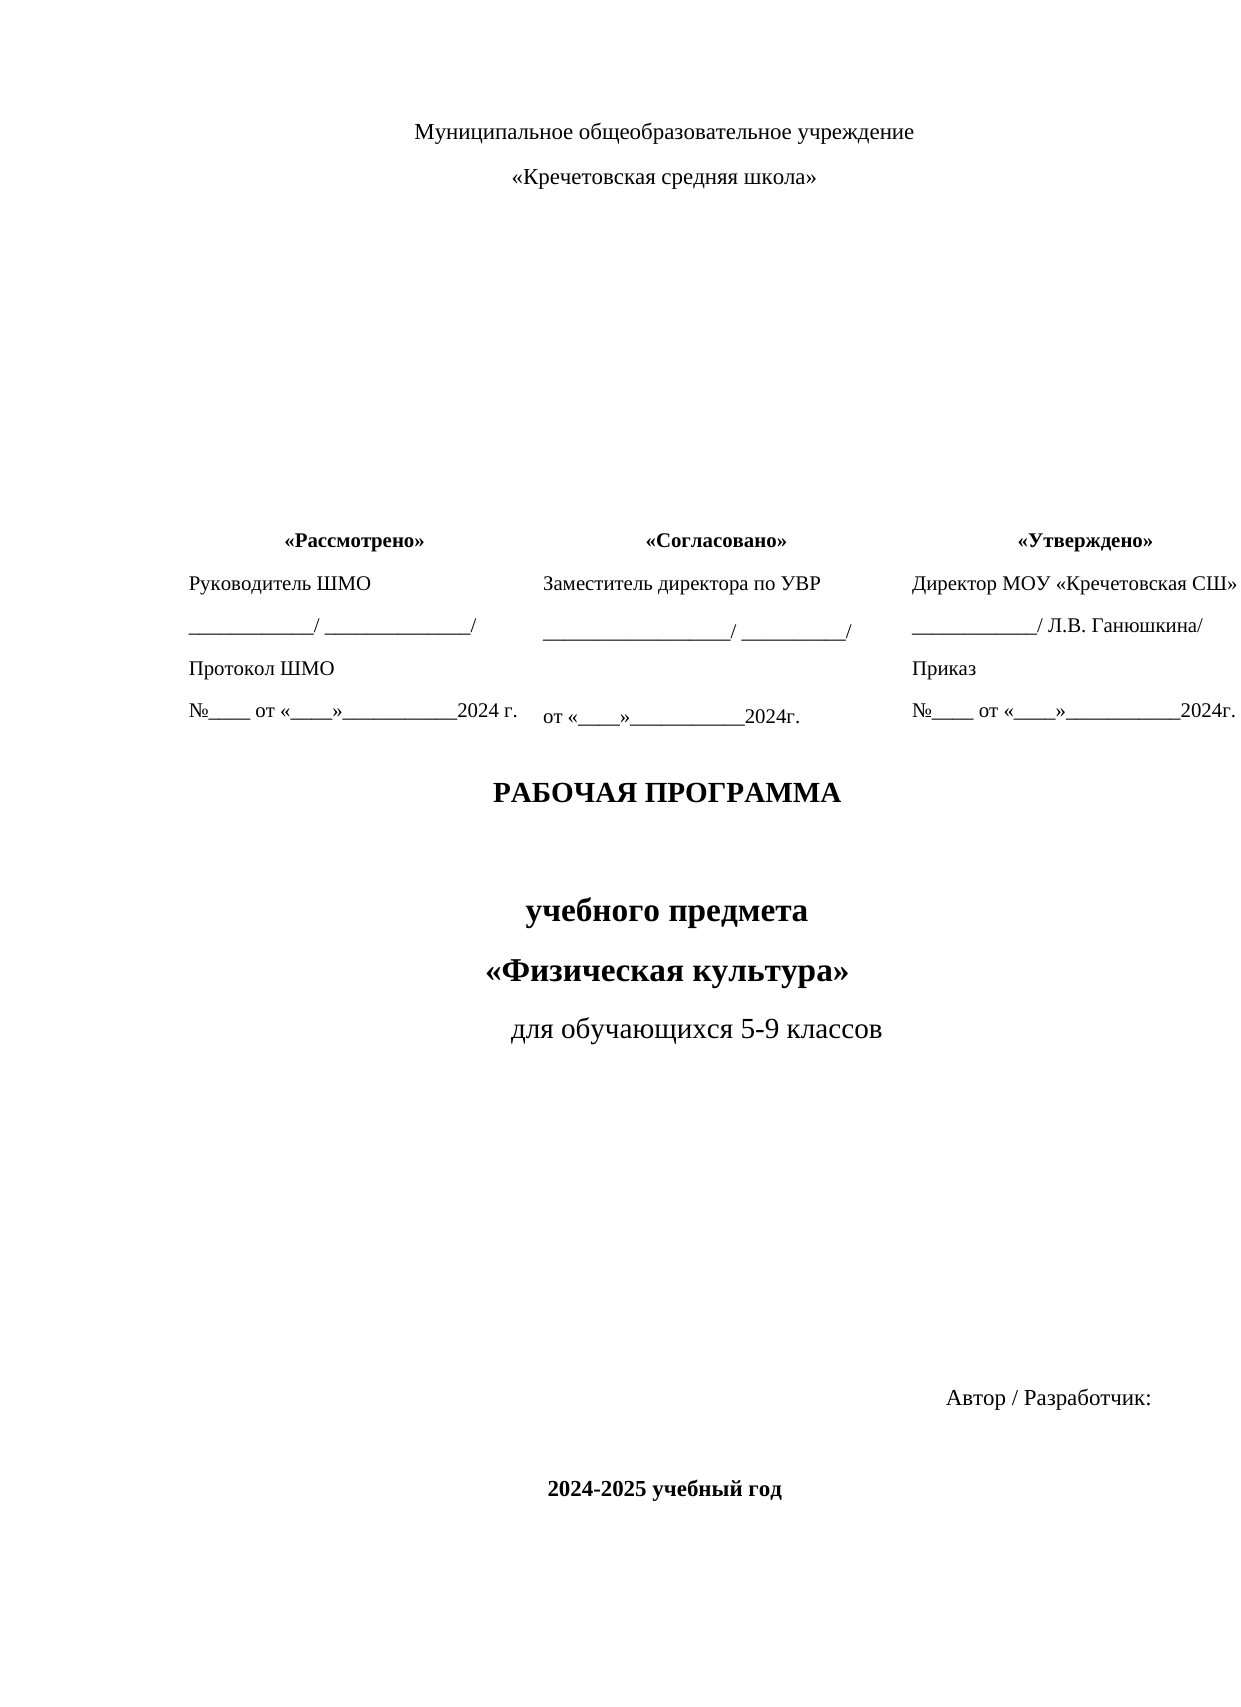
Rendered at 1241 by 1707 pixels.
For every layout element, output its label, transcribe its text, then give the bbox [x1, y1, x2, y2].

table_header «Рассмотрено» Руководитель ШМО ____________/ ______________/ Протокол ШМО №____ от «____»___________2024 г. [177, 528, 532, 747]
table_header «Утверждено» Директор МОУ «Кречетовская СШ» ____________/ Л.В. Ганюшкина/ Приказ №____ от «____»___________2024г. [901, 528, 1240, 747]
text РАБОЧАЯ ПРОГРАММА [238, 775, 1097, 809]
text для обучающихся 5-9 классов [238, 1011, 1097, 1045]
text «Кречетовская средняя школа» [177, 163, 1152, 189]
text Автор / Разработчик: [177, 1384, 1152, 1411]
subtitle «Физическая культура» [237, 950, 1097, 988]
subtitle учебного предмета [237, 891, 1097, 929]
text 2024-2025 учебный год [177, 1474, 1152, 1501]
table_header «Согласовано» Заместитель директора по УВР __________________/ __________/ от «____»___________2024г. [532, 528, 901, 747]
text Муниципальное общеобразовательное учреждение [177, 118, 1152, 144]
